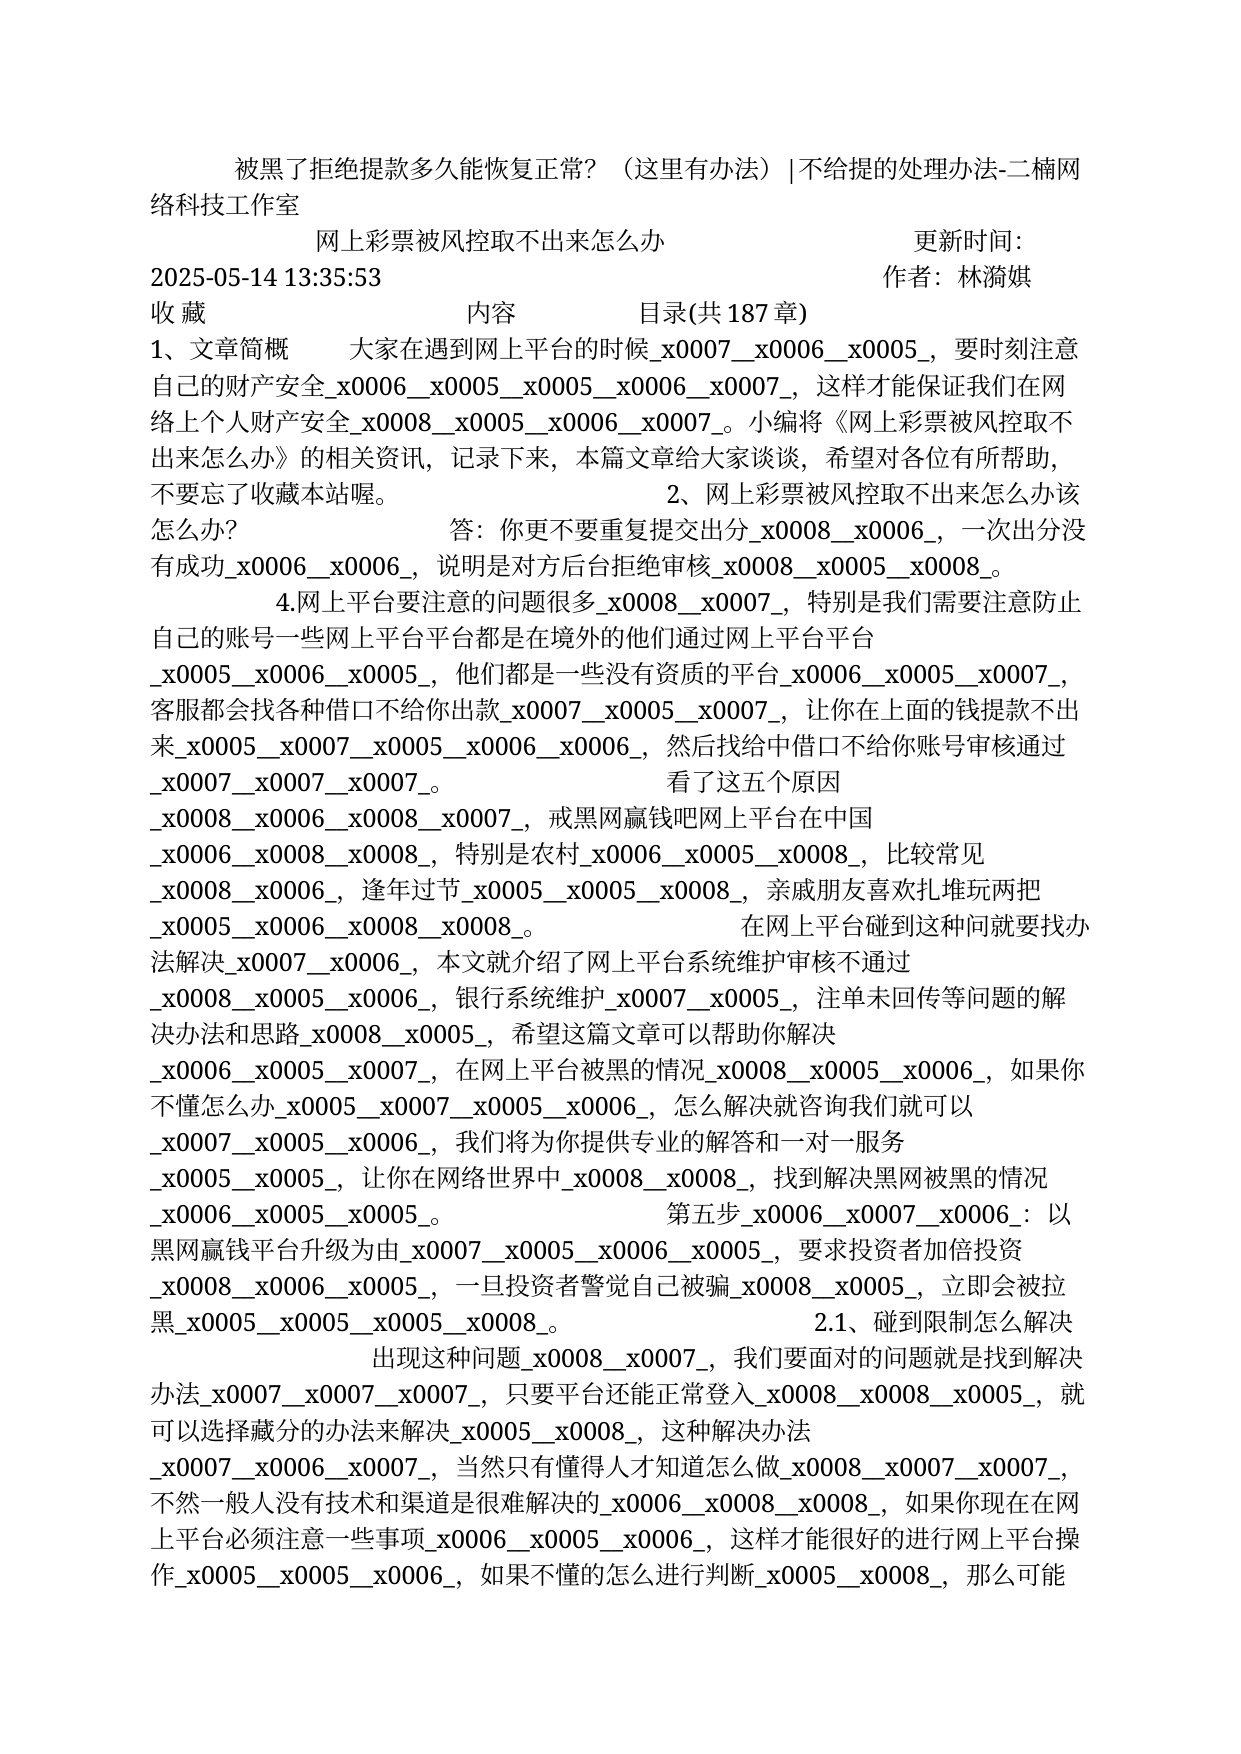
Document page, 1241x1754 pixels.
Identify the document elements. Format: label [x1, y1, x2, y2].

text [150, 150, 1090, 1591]
